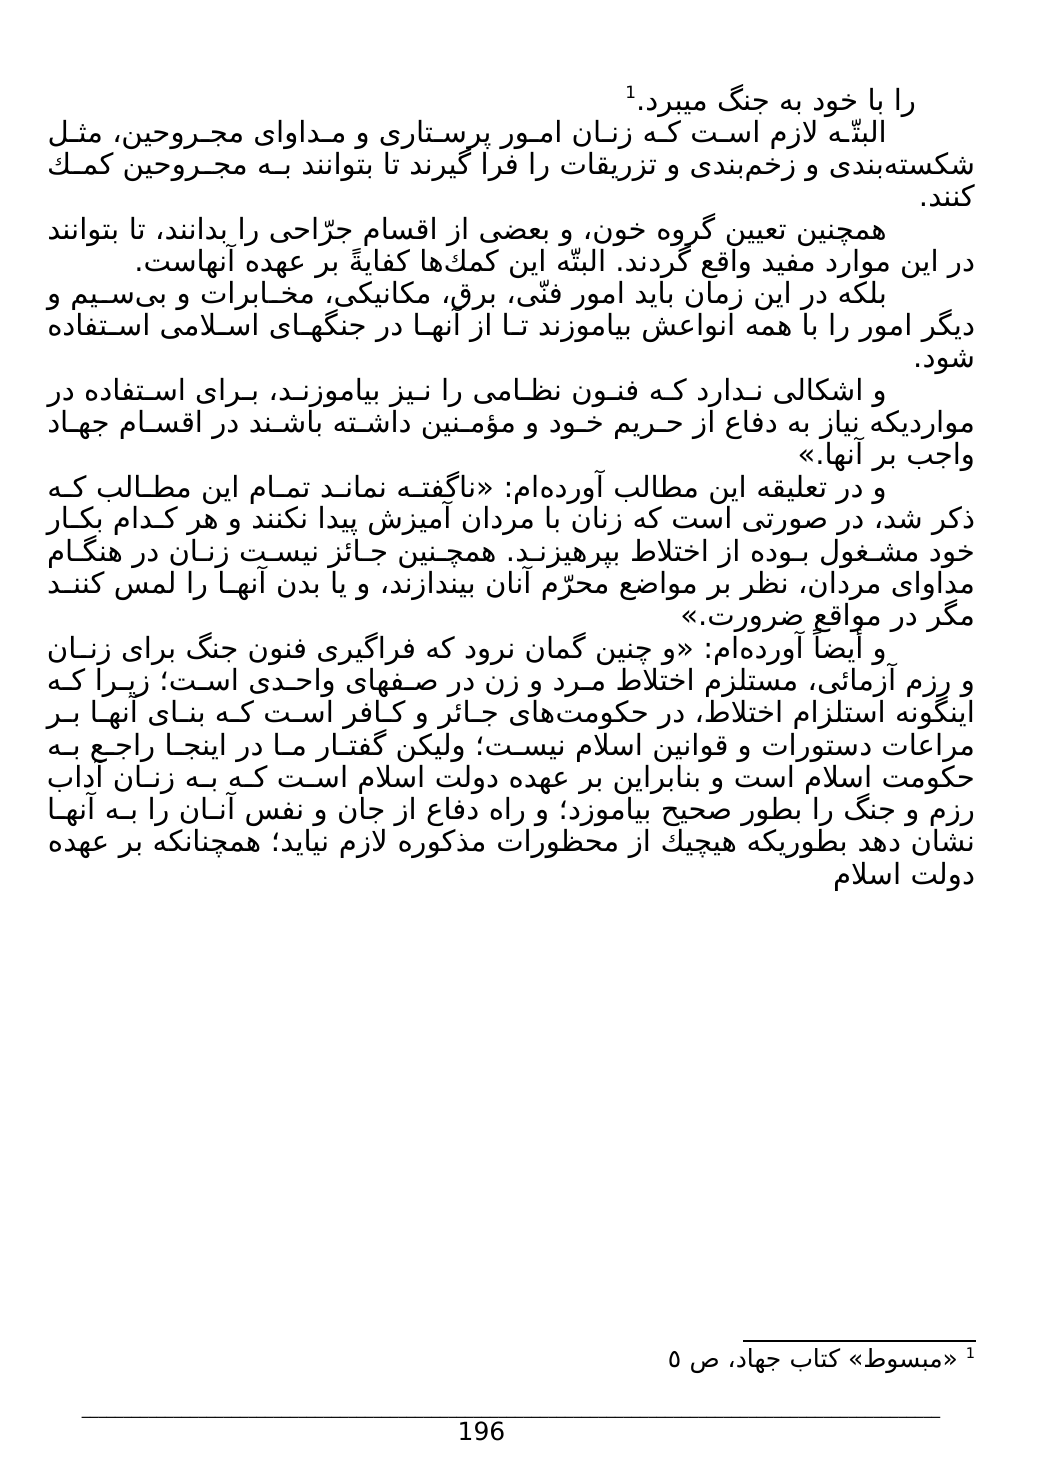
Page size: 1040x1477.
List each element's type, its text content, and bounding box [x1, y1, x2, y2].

text البتّه لازم است كه زنان امور پرستارى و مداواى مجروحین، مثل شكسته‌بندى و زخم‌بندى و تزریقات را فرا گیرند تا بتوانند به مجروحین كمك كنند. [47, 117, 975, 213]
text را با خود به جنگ میبرد. [47, 84, 975, 117]
text و اشكالى ندارد كه فنون نظامى را نیز بیاموزند، براى استفاده در مواردیكه نیاز به دفاع از حریم خود و مؤمنین داشته باشند در اقسام جهاد واجب بر آنها.» [47, 374, 975, 471]
text و أیضاً آورده‌ام: «و چنین گمان نرود كه فراگیرى فنون جنگ براى زنان و رزم آزمائى، مستلزم اختلاط مرد و زن در صفهاى واحدى است؛ زیرا كه اینگونه استلزام اختلاط، در حكومت‌هاى جائر و كافر است كه بناى آنها بر مراعات دستورات و قوانین اسلام نیست؛ ولیكن گفتار ما در اینجا راجع به حكومت اسلام است و بنابراین بر عهده دولت اسلام است كه به زنان آداب رزم و جنگ را بطور صحیح بیاموزد؛ و راه دفاع از جان و نفس آنان را به آنها نشان دهد بطوریكه هیچیك از محظورات مذكوره لازم نیاید؛ همچنانكه بر عهده دولت اسلام‌ [47, 633, 975, 891]
text همچنین تعیین گروه خون، و بعضى از اقسام جرّاحى را بدانند، تا بتوانند در این موارد مفید واقع گردند. البتّه این كمك‌ها كفایةً بر عهده آنهاست. [47, 213, 975, 278]
text و در تعلیقه این مطالب آورده‌ام: «ناگفته نماند تمام این مطالب كه ذكر شد، در صورتى است كه زنان با مردان آمیزش پیدا نكنند و هر كدام بكار خود مشغول بوده از اختلاط بپرهیزند. همچنین جائز نیست زنان در هنگام مداواى مردان، نظر بر مواضع محرّم آنان بیندازند، و یا بدن آنها را لمس كنند مگر در مواقع ضرورت.» [47, 471, 975, 633]
text بلكه در این زمان باید امور فنّى، برق، مكانیكى، مخابرات و بى‌سیم و دیگر امور را با همه انواعش بیاموزند تا از آنها در جنگهاى اسلامى استفاده شود. [47, 278, 975, 374]
